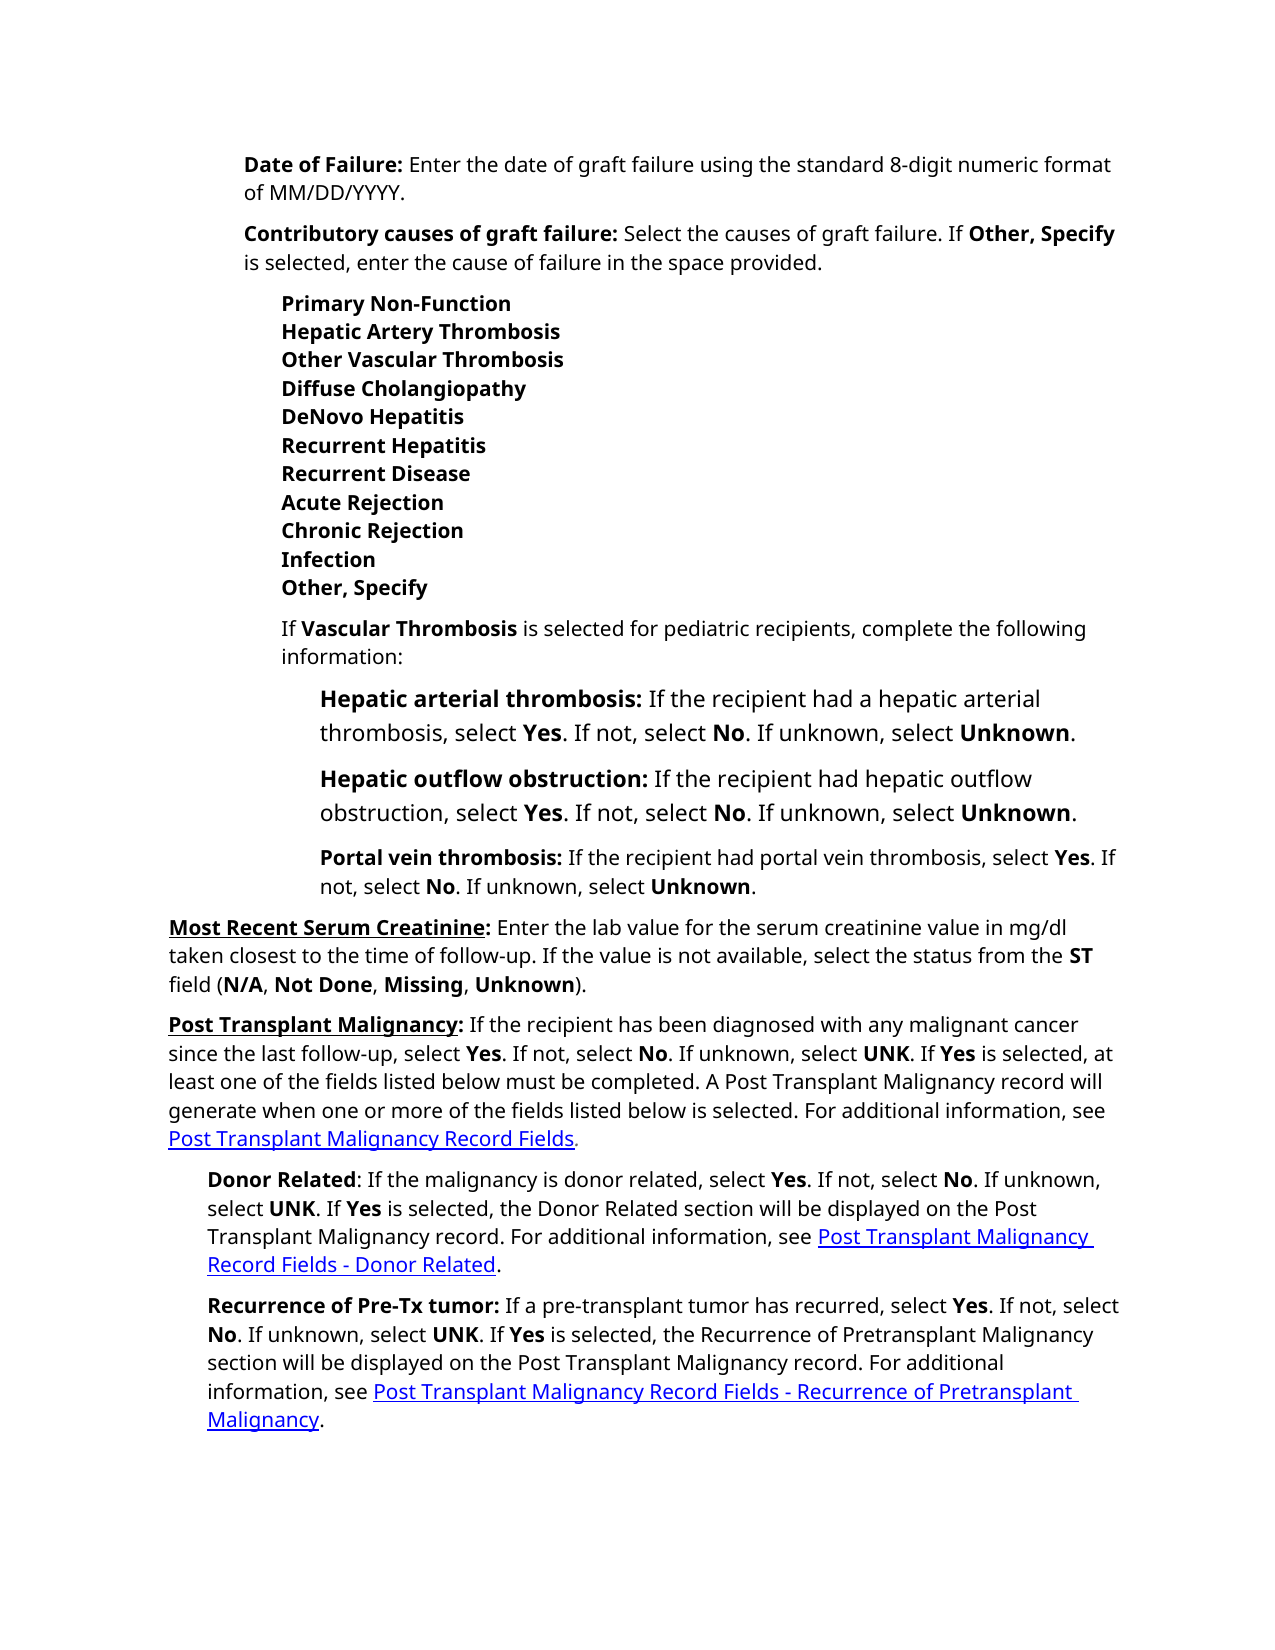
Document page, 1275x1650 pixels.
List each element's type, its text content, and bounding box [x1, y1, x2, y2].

text Hepatic outflow obstruction: If the recipient had hepatic outflow obstruction, select Yes. If not, select No. If unknown, select Unknown. [319, 763, 1125, 828]
text Most Recent Serum Creatinine: Enter the lab value for the serum creatinine value in mg/dl taken closest to the time of follow-up. If the value is not available, select the status from the ST field (N/A, Not Done, Missing, Unknown). [169, 913, 1125, 998]
text Post Transplant Malignancy: If the recipient has been diagnosed with any malignant cancer since the last follow-up, select Yes. If not, select No. If unknown, select UNK. If Yes is selected, at least one of the fields listed below must be completed. A Post Transplant Malignancy record will generate when one or more of the fields listed below is selected. For additional information, see Post Transplant Malignancy Record Fields. [168, 1011, 1125, 1153]
text If Vascular Thrombosis is selected for pediatric recipients, complete the following information: [281, 614, 1125, 671]
text Date of Failure: Enter the date of graft failure using the standard 8-digit numeric format of MM/DD/YYYY. [244, 150, 1125, 207]
text Recurrence of Pre-Tx tumor: If a pre-transplant tumor has recurred, select Yes. If not, select No. If unknown, select UNK. If Yes is selected, the Recurrence of Pretransplant Malignancy section will be displayed on the Post Transplant Malignancy record. For additional information, see Post Transplant Malignancy Record Fields - Recurrence of Pretransplant Malignancy. [207, 1292, 1125, 1434]
text Hepatic arterial thrombosis: If the recipient had a hepatic arterial thrombosis, select Yes. If not, select No. If unknown, select Unknown. [319, 683, 1125, 748]
text Primary Non-Function Hepatic Artery Thrombosis Other Vascular Thrombosis Diffuse Cholangiopathy DeNovo Hepatitis Recurrent Hepatitis Recurrent Disease Acute Rejection Chronic Rejection Infection Other, Specify [281, 289, 1125, 602]
text Portal vein thrombosis: If the recipient had portal vein thrombosis, select Yes. If not, select No. If unknown, select Unknown. [319, 843, 1125, 900]
text Contributory causes of graft failure: Select the causes of graft failure. If Other, Specify is selected, enter the cause of failure in the space provided. [244, 219, 1125, 276]
text Donor Related: If the malignancy is donor related, select Yes. If not, select No. If unknown, select UNK. If Yes is selected, the Donor Related section will be displayed on the Post Transplant Malignancy record. For additional information, see Post Transplant Malignancy Record Fields - Donor Related. [207, 1165, 1125, 1279]
